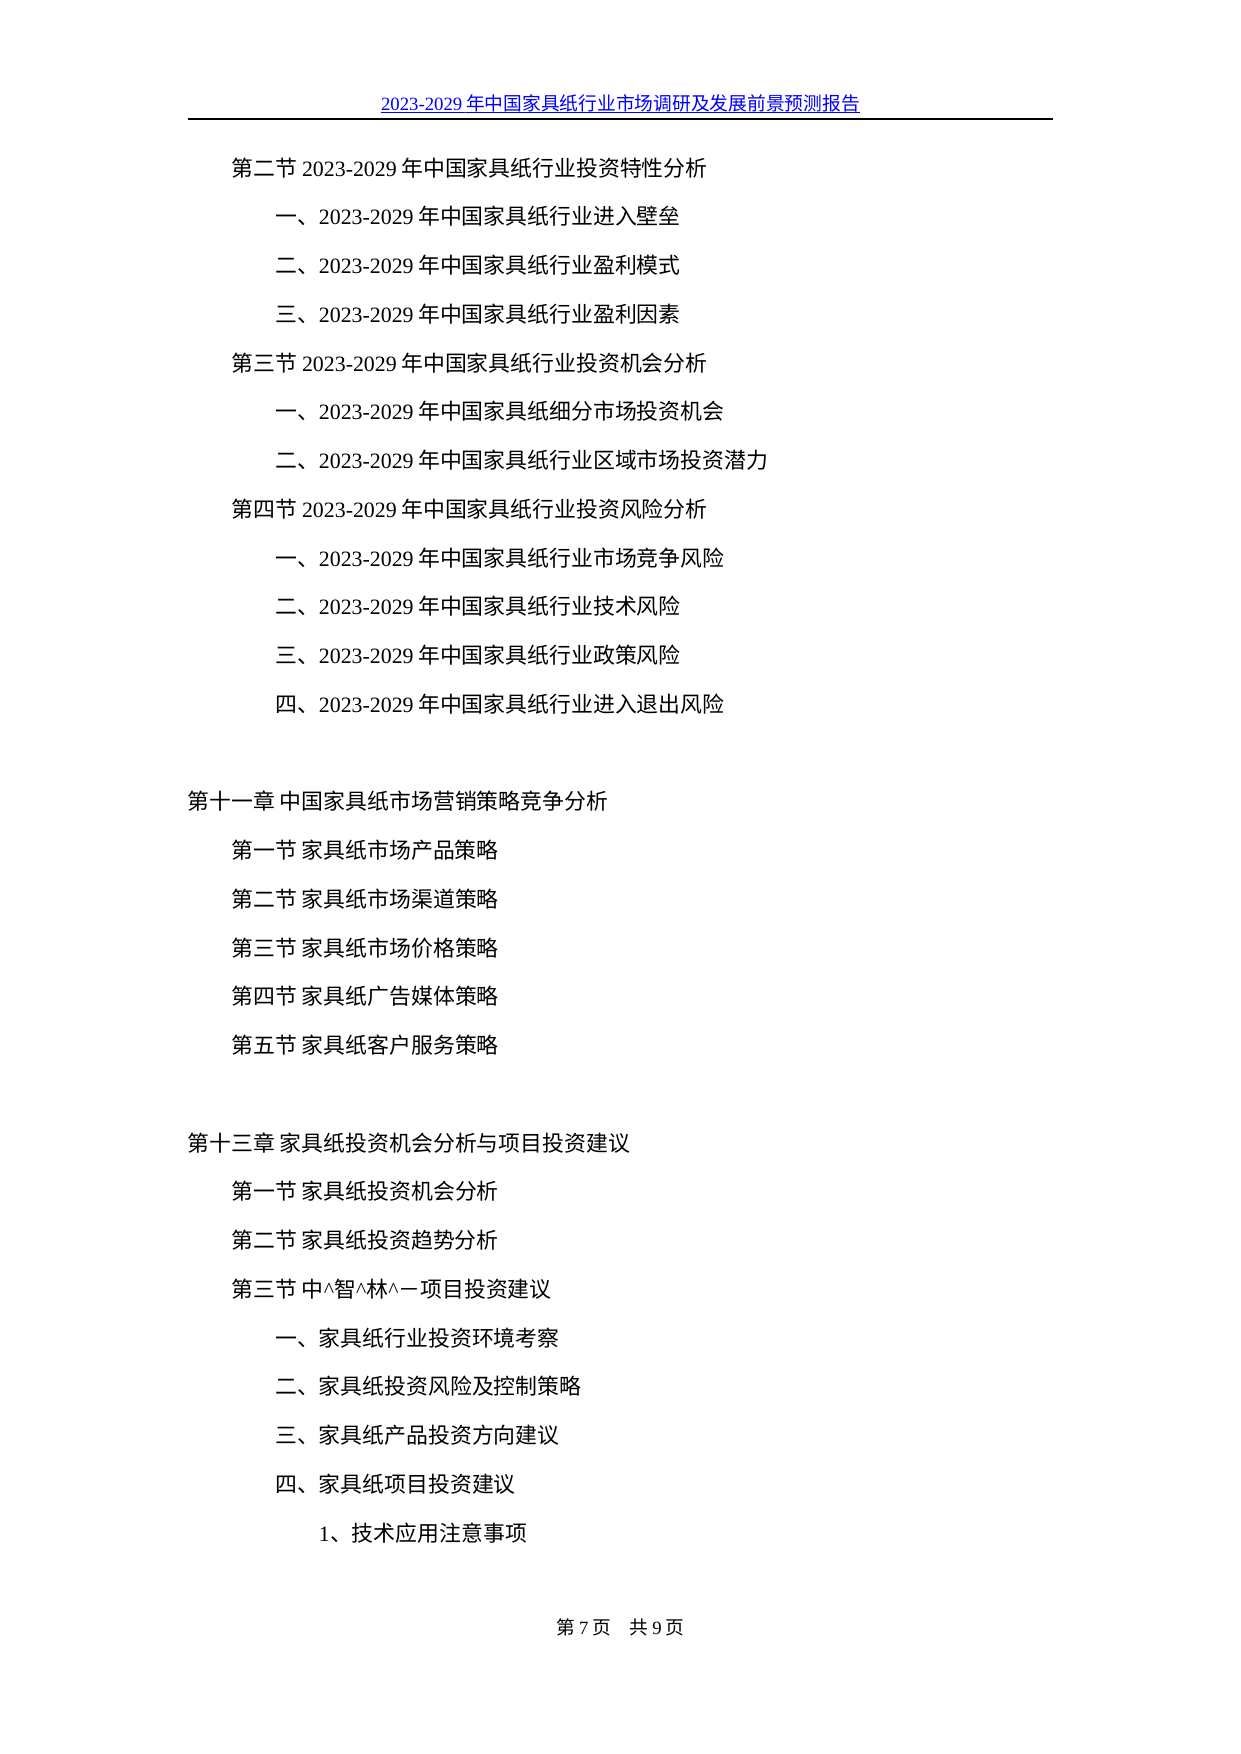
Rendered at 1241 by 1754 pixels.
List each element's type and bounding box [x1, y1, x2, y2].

text [187, 150, 1053, 1548]
